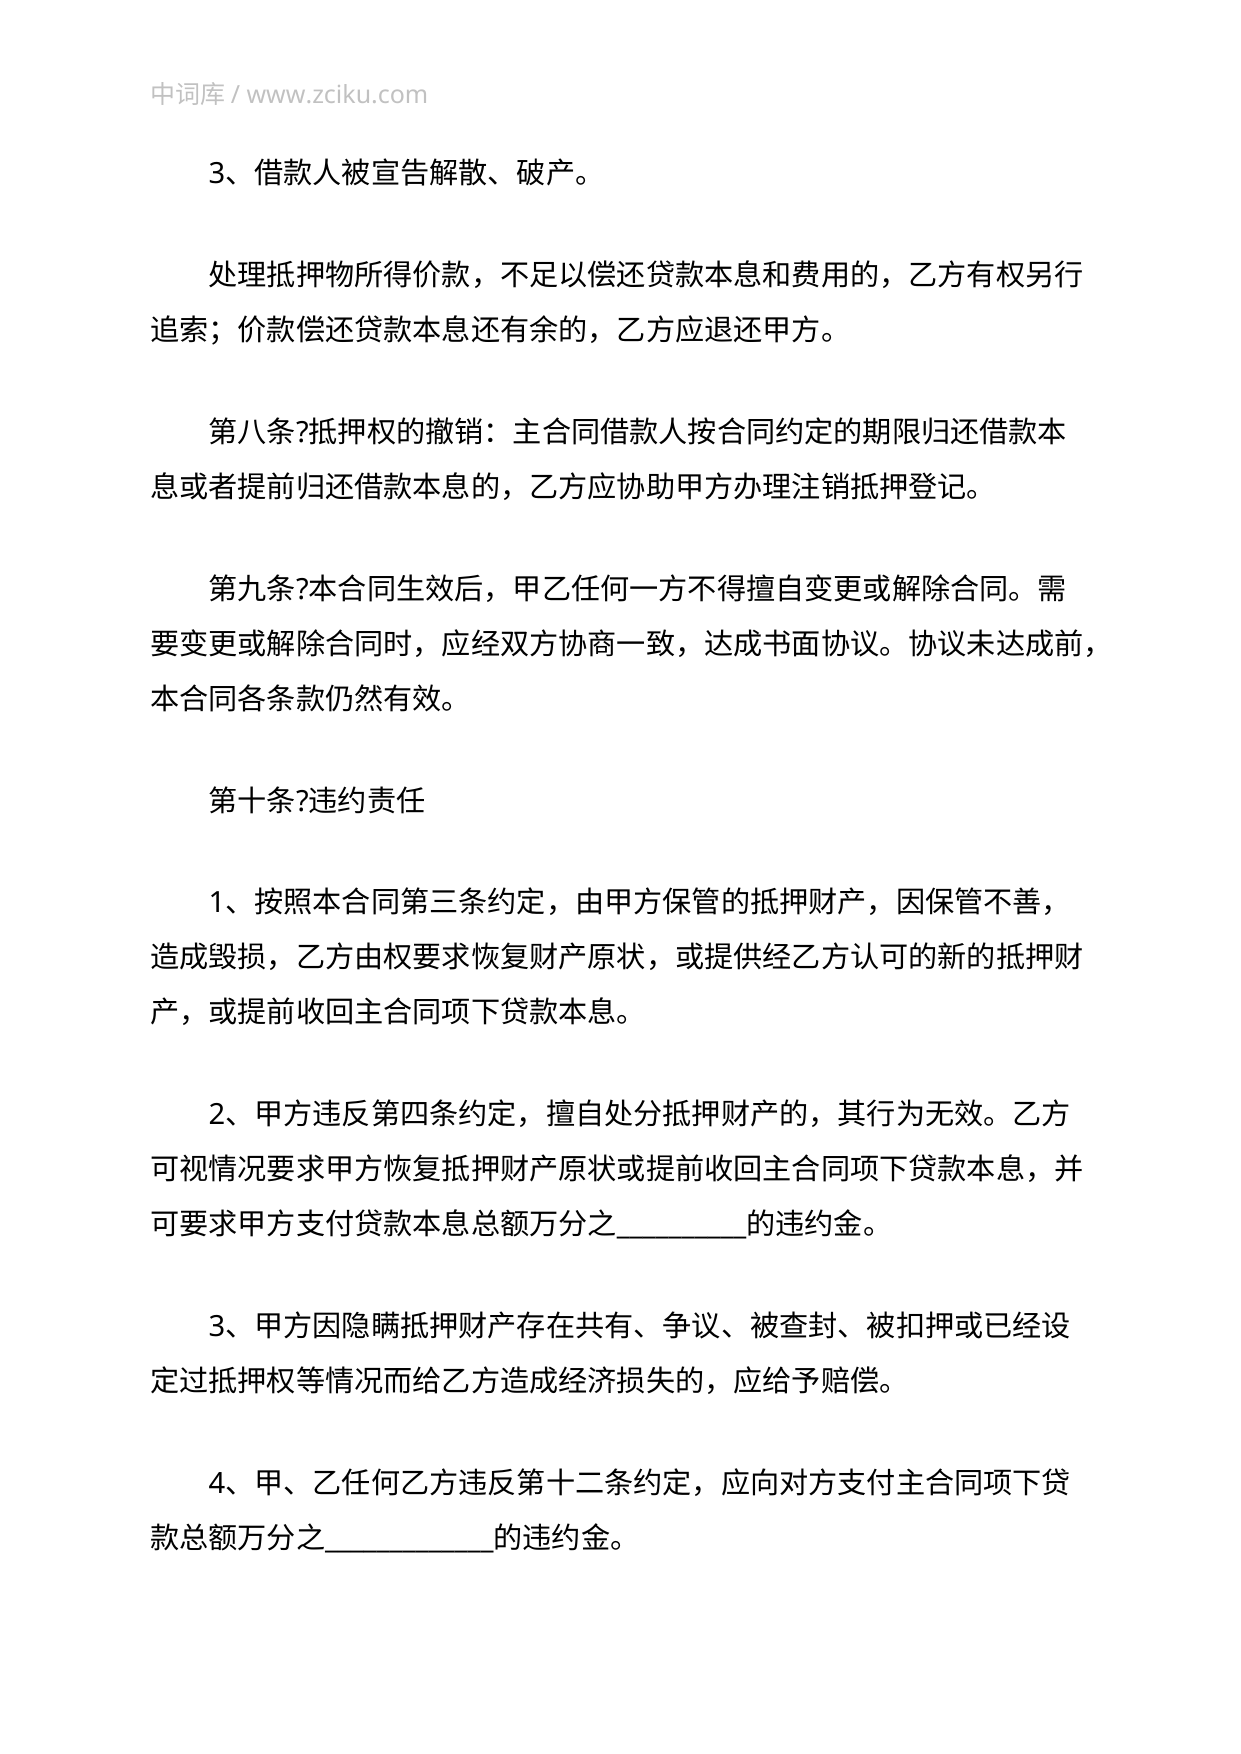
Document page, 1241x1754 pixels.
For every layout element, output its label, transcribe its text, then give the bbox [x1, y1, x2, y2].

text 处理抵押物所得价款，不足以偿还贷款本息和费用的，乙方有权另行追索；价款偿还贷款本息还有余的，乙方应退还甲方。 [150, 252, 1090, 349]
text 第十条?违约责任 [150, 777, 1090, 819]
text 3、甲方因隐瞒抵押财产存在共有、争议、被查封、被扣押或已经设定过抵押权等情况而给乙方造成经济损失的，应给予赔偿。 [150, 1303, 1090, 1400]
text 1、按照本合同第三条约定，由甲方保管的抵押财产，因保管不善，造成毁损，乙方由权要求恢复财产原状，或提供经乙方认可的新的抵押财产，或提前收回主合同项下贷款本息。 [150, 879, 1090, 1031]
text 3、借款人被宣告解散、破产。 [150, 150, 1090, 192]
text 4、甲、乙任何乙方违反第十二条约定，应向对方支付主合同项下贷款总额万分之_____________的违约金。 [150, 1459, 1090, 1557]
text 第九条?本合同生效后，甲乙任何一方不得擅自变更或解除合同。需要变更或解除合同时，应经双方协商一致，达成书面协议。协议未达成前，本合同各条款仍然有效。 [150, 565, 1090, 718]
text 2、甲方违反第四条约定，擅自处分抵押财产的，其行为无效。乙方可视情况要求甲方恢复抵押财产原状或提前收回主合同项下贷款本息，并可要求甲方支付贷款本息总额万分之__________的违约金。 [150, 1091, 1090, 1243]
text 第八条?抵押权的撤销：主合同借款人按合同约定的期限归还借款本息或者提前归还借款本息的，乙方应协助甲方办理注销抵押登记。 [150, 409, 1090, 506]
